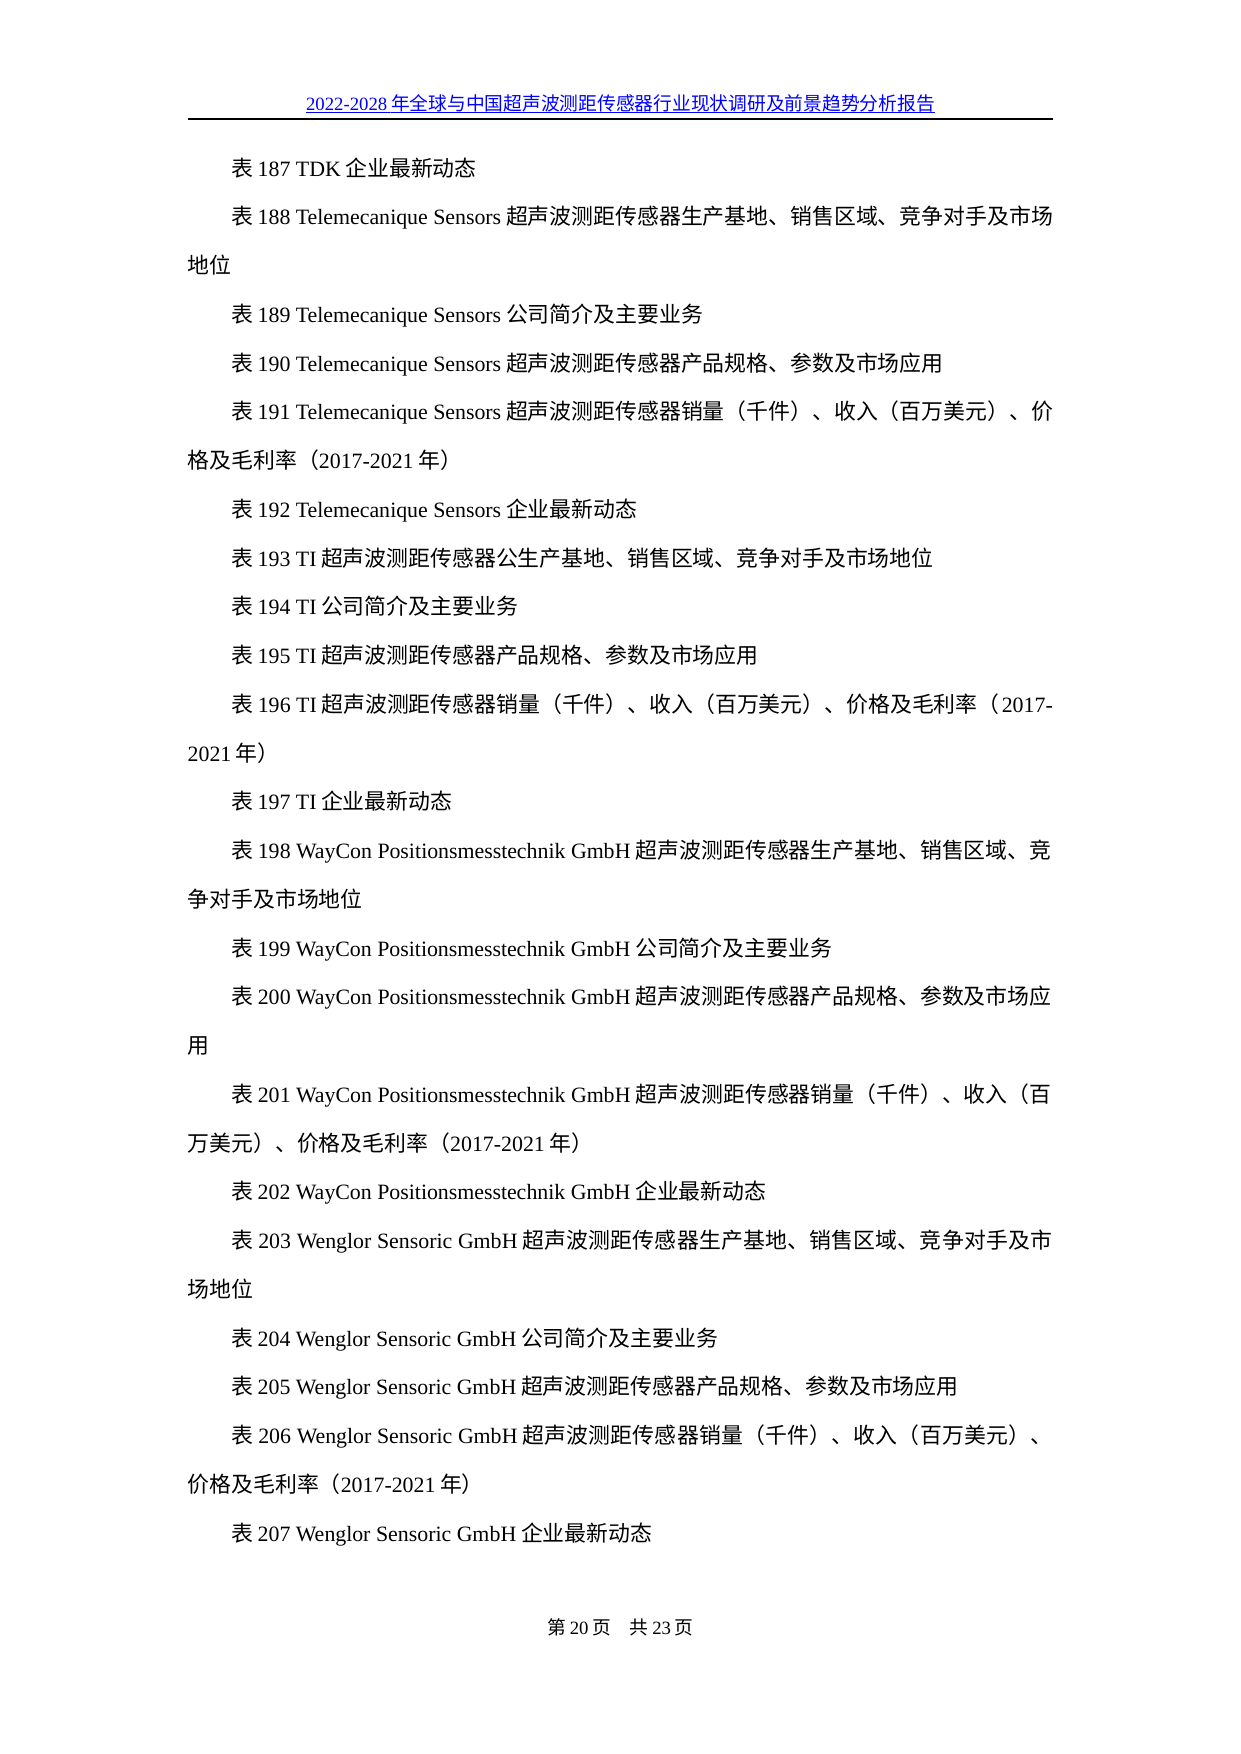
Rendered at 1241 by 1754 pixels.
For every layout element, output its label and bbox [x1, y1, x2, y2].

text [187, 150, 1053, 1548]
